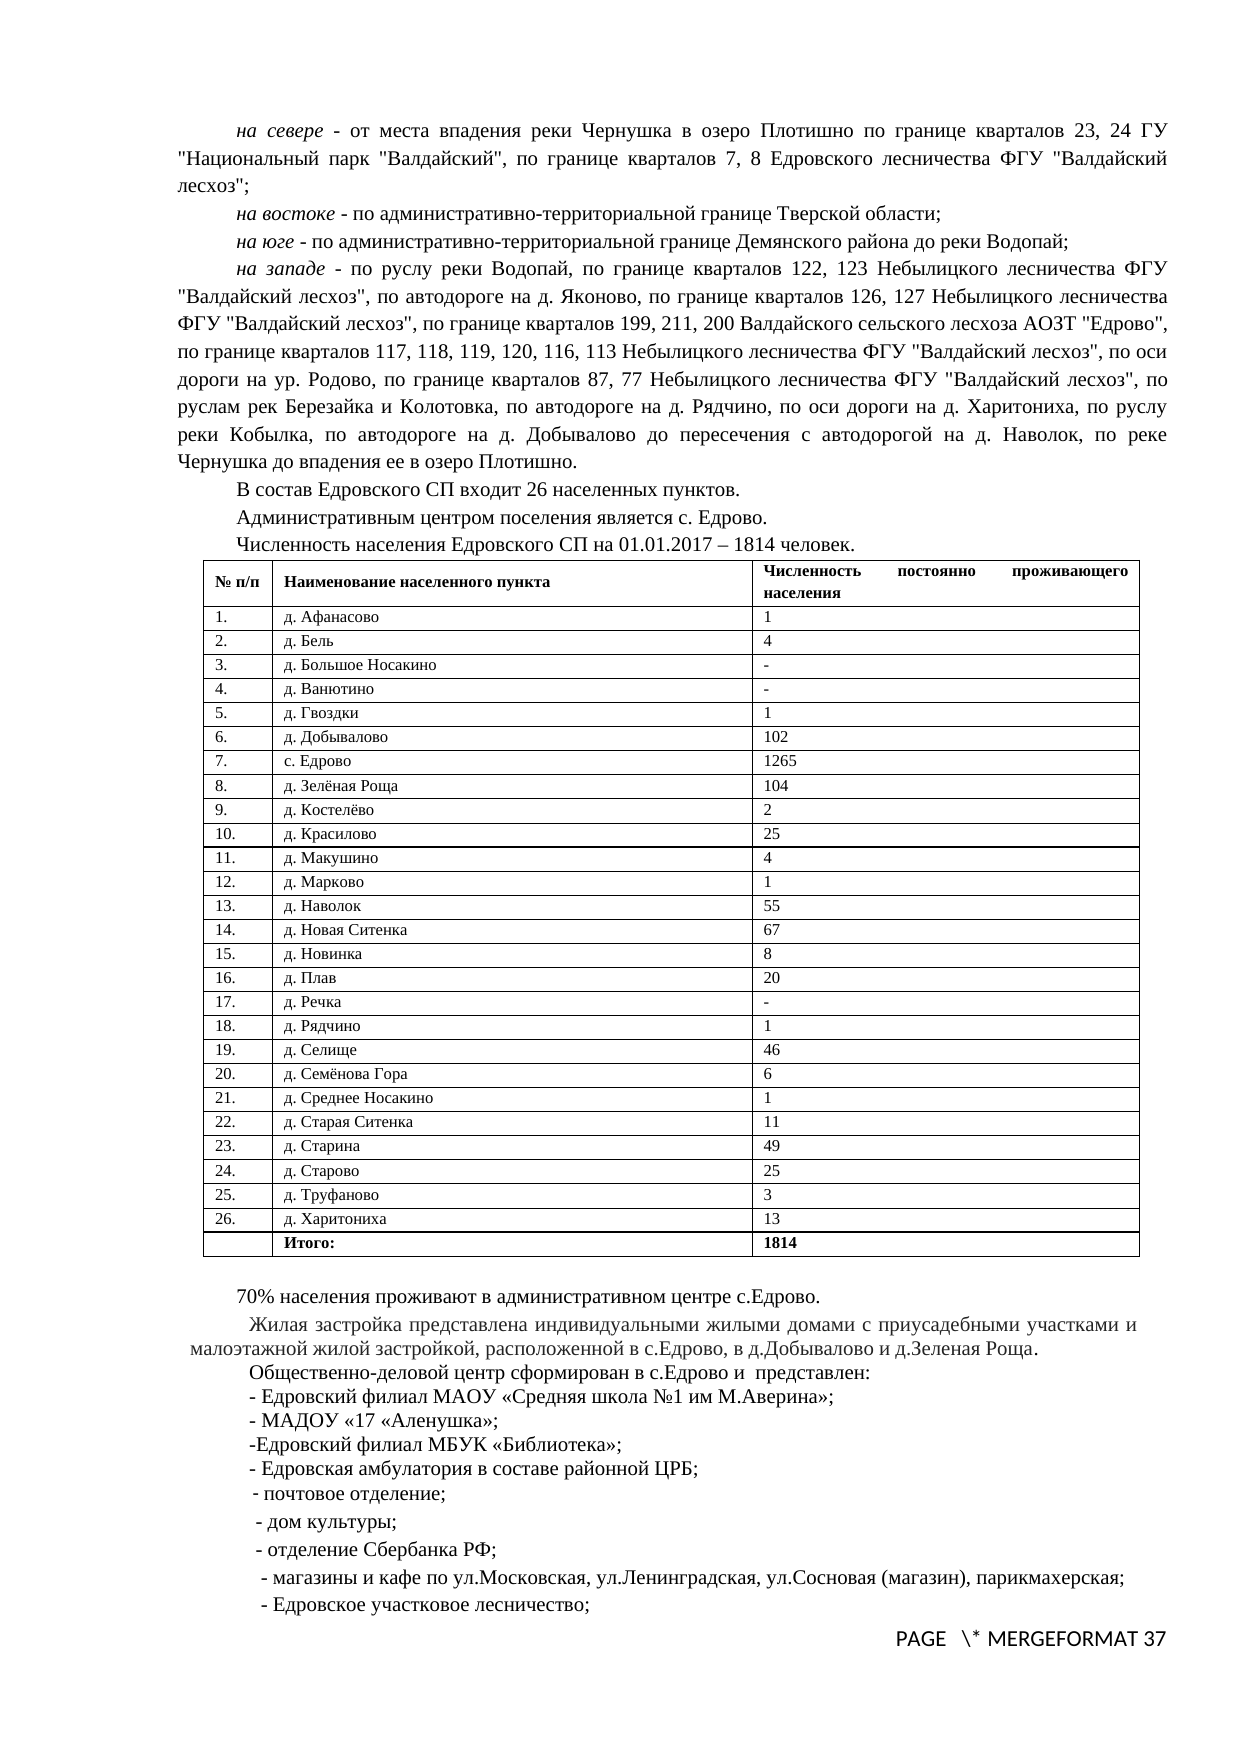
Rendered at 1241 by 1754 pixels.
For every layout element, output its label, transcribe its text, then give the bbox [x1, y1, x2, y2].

table_cell 16. [204, 968, 272, 991]
table_cell 13. [204, 896, 272, 919]
table_cell 2. [204, 631, 272, 654]
text - магазины и кафе по ул.Московская, ул.Ленинградская, ул.Сосновая (магазин), парикмахерская; [177, 1564, 1167, 1589]
table_cell 21. [204, 1088, 272, 1111]
table_cell 12. [204, 872, 272, 894]
table_cell д. Старая Ситенка [273, 1112, 752, 1135]
table_cell д. Старина [273, 1136, 752, 1159]
table_cell - [753, 655, 1139, 678]
table_header № п/п [204, 561, 272, 606]
table_cell д. Ванютино [273, 679, 752, 702]
table_cell 6. [204, 727, 272, 750]
table_cell 1. [204, 607, 272, 630]
table_cell 1 [753, 1016, 1139, 1039]
table_cell 6 [753, 1064, 1139, 1087]
text на севере - от места впадения реки Чернушка в озеро Плотишно по границе кварталов 23, 24 ГУ "Национальный парк "Валдайский", по границе кварталов 7, 8 Едровского лесничества ФГУ "Валдайский лесхоз"; [177, 118, 1169, 197]
table_cell 11. [204, 848, 272, 871]
table_cell д. Гвоздки [273, 703, 752, 726]
table_cell 1 [753, 1088, 1139, 1111]
table_cell 22. [204, 1112, 272, 1135]
text - отделение Сбербанка РФ; [177, 1537, 1167, 1561]
text - Едровский филиал МАОУ «Средняя школа №1 им М.Аверина»; [190, 1384, 1138, 1408]
table_cell 8. [204, 775, 272, 798]
table_cell 55 [753, 896, 1139, 919]
table_cell 1265 [753, 751, 1139, 774]
text - Едровская амбулатория в составе районной ЦРБ; [190, 1456, 1138, 1480]
text Численность населения Едровского СП на 01.01.2017 – 1814 человек. [177, 532, 1169, 556]
text 70% населения проживают в административном центре с.Едрово. [177, 1284, 1169, 1308]
table_cell д. Новая Ситенка [273, 920, 752, 943]
table_header Численность постоянно проживающего населения [753, 561, 1139, 606]
text - МАДОУ «17 «Аленушка»; [190, 1408, 1138, 1432]
text на востоке - по административно-территориальной границе Тверской области; [177, 201, 1169, 225]
table_cell д. Красилово [273, 824, 752, 846]
table_cell д. Харитониха [273, 1209, 752, 1231]
table_cell 4 [753, 848, 1139, 871]
table_cell д. Речка [273, 992, 752, 1015]
table_cell 15. [204, 944, 272, 967]
table_cell 25. [204, 1184, 272, 1207]
table_cell 25 [753, 1160, 1139, 1183]
table_cell 14. [204, 920, 272, 943]
text на западе - по руслу реки Водопай, по границе кварталов 122, 123 Небылицкого лесничества ФГУ "Валдайский лесхоз", по автодороге на д. Яконово, по границе кварталов 126, 127 Небылицкого лесничества ФГУ "Валдайский лесхоз", по границе кварталов 199, 211, 200 Валдайского сельского лесхоза АОЗТ "Едрово", по границе кварталов 117, 118, 119, 120, 116, 113 Небылицкого лесничества ФГУ "Валдайский лесхоз", по оси дороги на ур. Родово, по границе кварталов 87, 77 Небылицкого лесничества ФГУ "Валдайский лесхоз", по руслам рек Березайка и Колотовка, по автодороге на д. Рядчино, по оси дороги на д. Харитониха, по руслу реки Кобылка, по автодороге на д. Добывалово до пересечения с автодорогой на д. Наволок, по реке Чернушка до впадения ее в озеро Плотишно. [177, 256, 1169, 473]
text Общественно-деловой центр сформирован в с.Едрово и представлен: [190, 1360, 1138, 1384]
table_cell 25 [753, 824, 1139, 846]
table_cell - [753, 679, 1139, 702]
table_cell д. Семёнова Гора [273, 1064, 752, 1087]
table_cell 3. [204, 655, 272, 678]
table_cell 8 [753, 944, 1139, 967]
table_cell д. Бель [273, 631, 752, 654]
table_cell 24. [204, 1160, 272, 1183]
table_cell д. Старово [273, 1160, 752, 1183]
table_cell 23. [204, 1136, 272, 1159]
table_cell 13 [753, 1209, 1139, 1231]
table_cell д. Добывалово [273, 727, 752, 750]
table_cell 5. [204, 703, 272, 726]
table_cell 11 [753, 1112, 1139, 1135]
table_header Наименование населенного пункта [273, 561, 752, 606]
table_cell 2 [753, 799, 1139, 822]
table_cell 4 [753, 631, 1139, 654]
text - почтовое отделение; [177, 1480, 1167, 1506]
table_cell д. Плав [273, 968, 752, 991]
table_cell д. Костелёво [273, 799, 752, 822]
table_cell 20. [204, 1064, 272, 1087]
table_cell 3 [753, 1184, 1139, 1207]
table_cell 10. [204, 824, 272, 846]
table_cell 7. [204, 751, 272, 774]
table_cell - [753, 992, 1139, 1015]
table_cell д. Рядчино [273, 1016, 752, 1039]
table_cell 102 [753, 727, 1139, 750]
table_cell с. Едрово [273, 751, 752, 774]
table_cell д. Большое Носакино [273, 655, 752, 678]
table_cell д. Марково [273, 872, 752, 894]
table_cell 26. [204, 1209, 272, 1231]
text на юге - по административно-территориальной границе Демянского района до реки Водопай; [177, 228, 1169, 253]
table_cell 20 [753, 968, 1139, 991]
table_cell 46 [753, 1040, 1139, 1063]
table_cell 18. [204, 1016, 272, 1039]
table_cell 1 [753, 703, 1139, 726]
table_cell 1814 [753, 1233, 1139, 1256]
table_cell д. Афанасово [273, 607, 752, 630]
table_cell Итого: [273, 1233, 752, 1256]
table_cell 104 [753, 775, 1139, 798]
table_cell 4. [204, 679, 272, 702]
table_cell д. Новинка [273, 944, 752, 967]
table_cell 17. [204, 992, 272, 1015]
table_cell д. Труфаново [273, 1184, 752, 1207]
table_cell 49 [753, 1136, 1139, 1159]
table_cell д. Наволок [273, 896, 752, 919]
table_cell д. Селище [273, 1040, 752, 1063]
text - дом культуры; [177, 1509, 1167, 1533]
table_cell [204, 1233, 272, 1256]
table_cell 19. [204, 1040, 272, 1063]
table_cell 1 [753, 607, 1139, 630]
text Жилая застройка представлена индивидуальными жилыми домами с приусадебными участками и малоэтажной жилой застройкой, расположенной в с.Едрово, в д.Добывалово и д.Зеленая Роща. [190, 1312, 1138, 1360]
table_cell 67 [753, 920, 1139, 943]
table_cell д. Среднее Носакино [273, 1088, 752, 1111]
table_cell д. Макушино [273, 848, 752, 871]
text В состав Едровского СП входит 26 населенных пунктов. [177, 477, 1169, 501]
table_cell д. Зелёная Роща [273, 775, 752, 798]
table_cell 9. [204, 799, 272, 822]
text - Едровское участковое лесничество; [177, 1592, 1167, 1616]
text -Едровский филиал МБУК «Библиотека»; [190, 1432, 1138, 1456]
table_cell 1 [753, 872, 1139, 894]
text Административным центром поселения является с. Едрово. [177, 504, 1169, 529]
